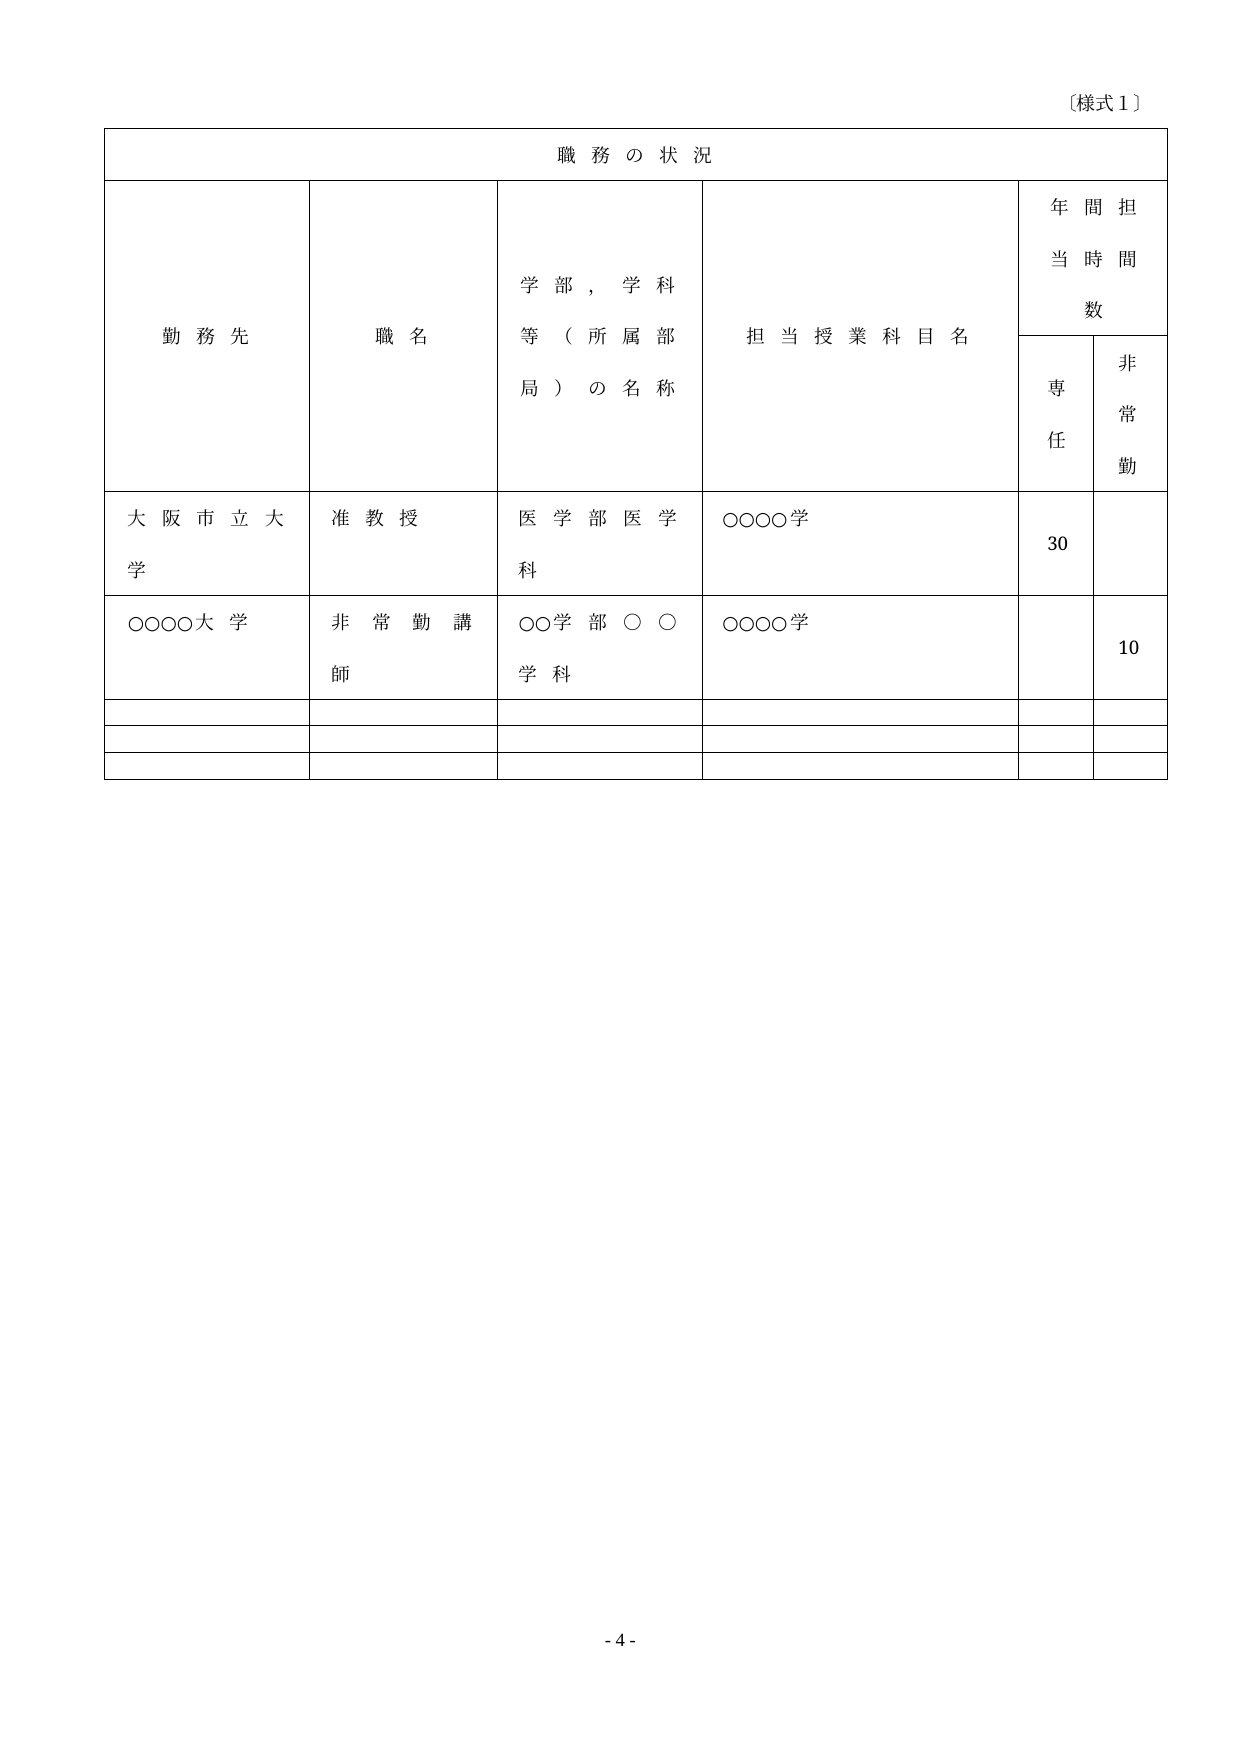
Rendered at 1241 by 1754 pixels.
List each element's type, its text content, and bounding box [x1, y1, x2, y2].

table_cell 10 [1094, 596, 1167, 699]
table_cell [1019, 726, 1093, 752]
table_cell ○○○○学 [703, 596, 1018, 699]
table_cell 勤務先 [105, 181, 309, 491]
table_cell [703, 726, 1018, 752]
table_cell [310, 726, 497, 752]
table_cell [310, 700, 497, 725]
table_cell [105, 753, 309, 779]
table_cell 非常勤 [1094, 336, 1167, 491]
table_cell 職務の状況 [105, 129, 1167, 180]
table_cell 准教授 [310, 492, 497, 595]
table_cell 医学部医学科 [498, 492, 702, 595]
table_cell [703, 700, 1018, 725]
table_cell ○○○○大学 [105, 596, 309, 699]
table_cell 専任 [1019, 336, 1093, 491]
table_cell [703, 753, 1018, 779]
table_cell [105, 700, 309, 725]
table_cell [1019, 596, 1093, 699]
table_cell 大阪市立大学 [105, 492, 309, 595]
table_cell 職名 [310, 181, 497, 491]
table_cell [1019, 753, 1093, 779]
table_cell 年間担当時間数 [1019, 181, 1167, 335]
table_cell ○○学部○○学科 [498, 596, 702, 699]
table_cell [1094, 492, 1167, 595]
table_cell [498, 700, 702, 725]
table_cell [1094, 753, 1167, 779]
table_cell [1094, 700, 1167, 725]
table_cell [105, 726, 309, 752]
table_cell 30 [1019, 492, 1093, 595]
table_cell [498, 726, 702, 752]
table_cell [1019, 700, 1093, 725]
table_cell ○○○○学 [703, 492, 1018, 595]
table_cell 学部，学科等（所属部局）の名称 [498, 181, 702, 491]
table_cell [1094, 726, 1167, 752]
table_cell 非常勤講師 [310, 596, 497, 699]
table_cell [498, 753, 702, 779]
table_cell [310, 753, 497, 779]
table_cell 担当授業科目名 [703, 181, 1018, 491]
